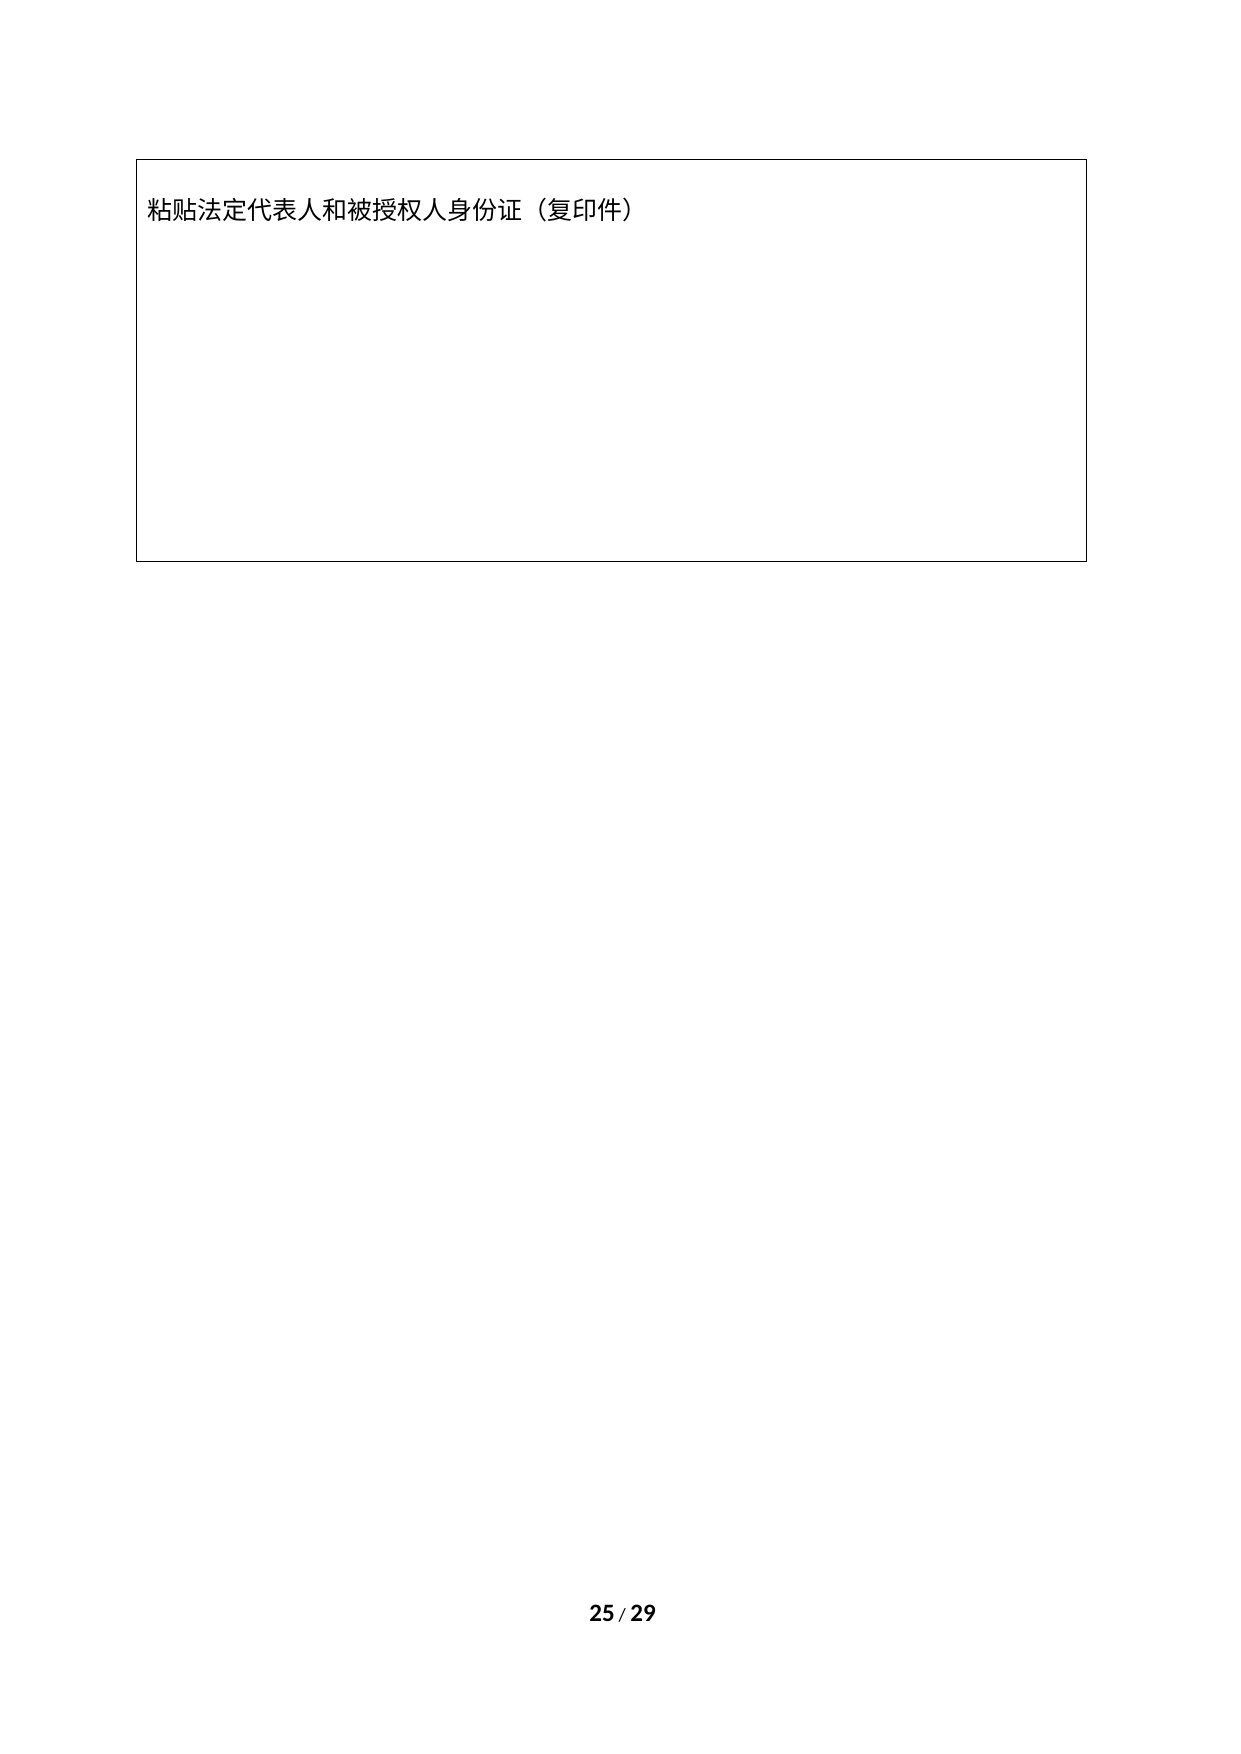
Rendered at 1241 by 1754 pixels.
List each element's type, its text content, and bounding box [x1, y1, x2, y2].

table_header 粘贴法定代表人和被授权人身份证（复印件） [137, 160, 1086, 561]
